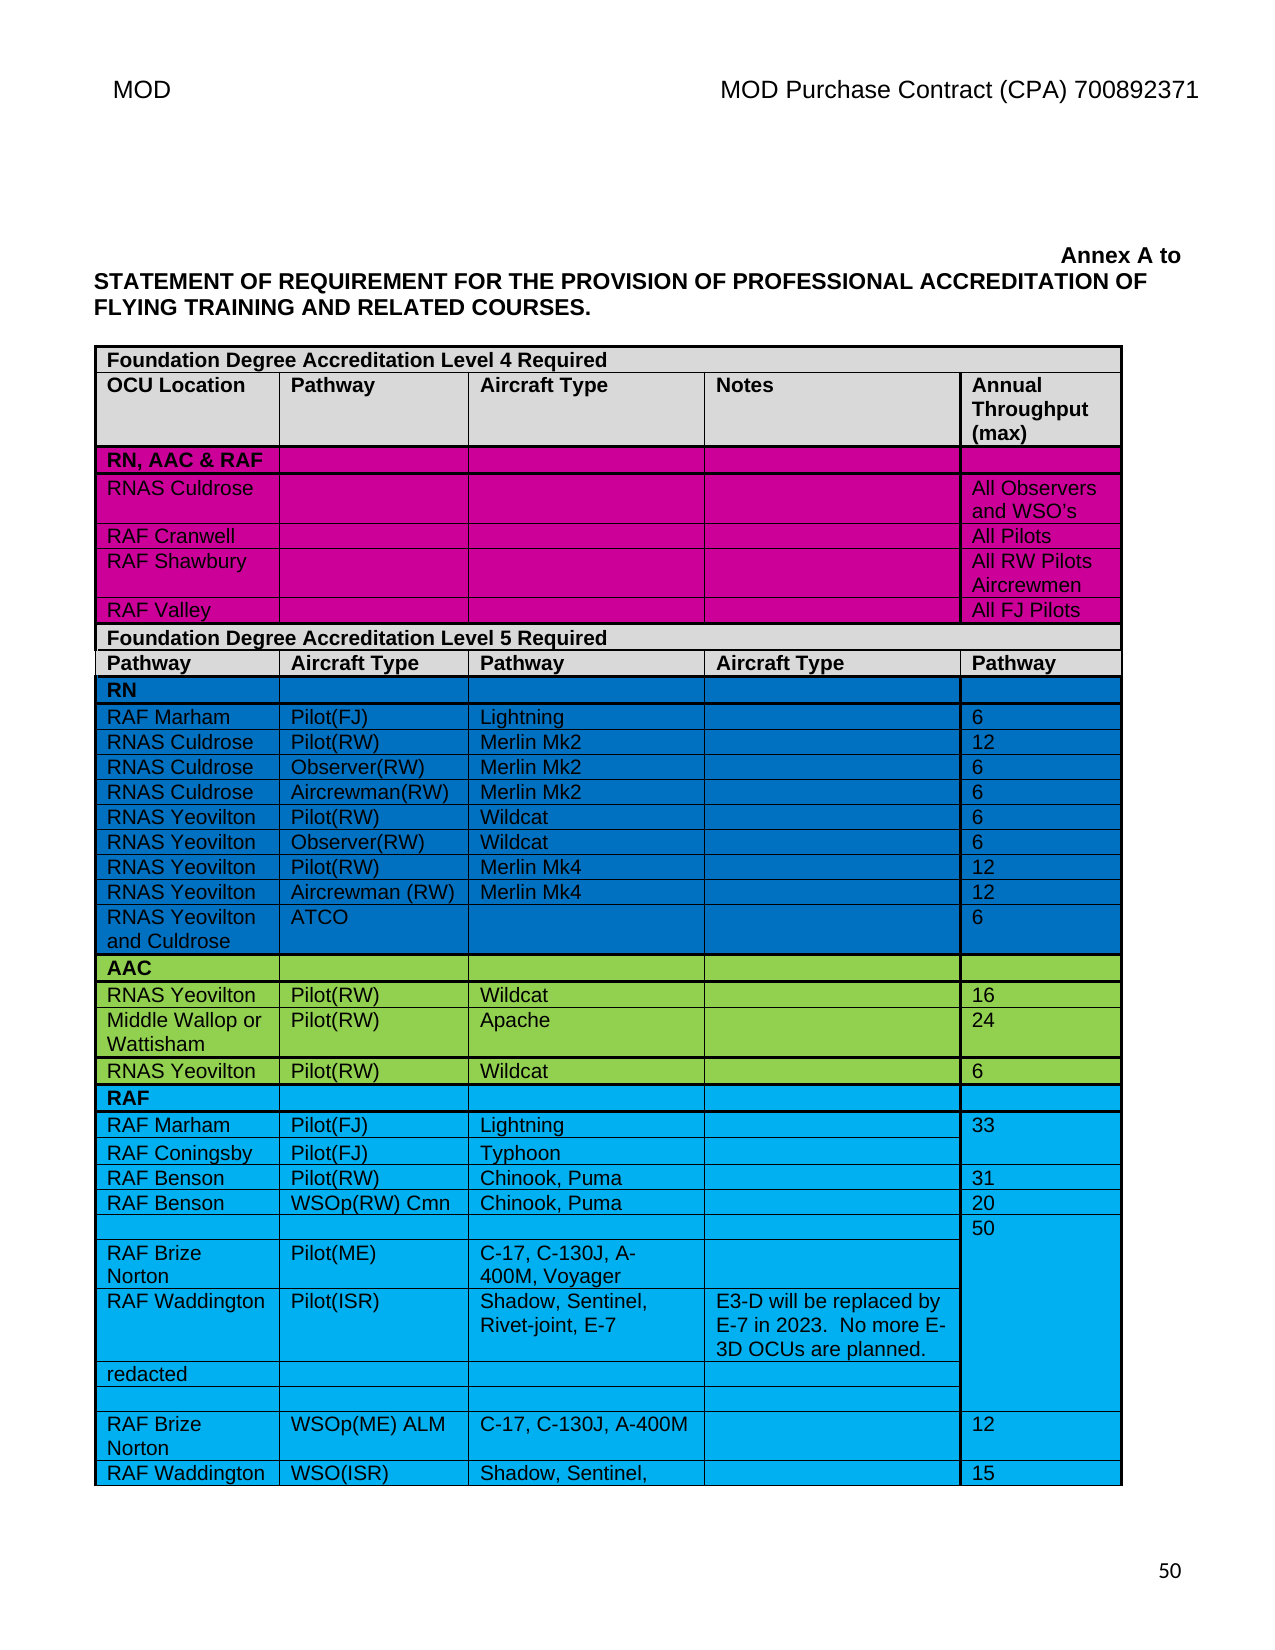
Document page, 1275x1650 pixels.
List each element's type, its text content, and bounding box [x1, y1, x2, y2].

table_cell Wildcat [469, 983, 704, 1007]
table_cell E3-D will be replaced by E-7 in 2023. No more E-3D OCUs are planned. [705, 1289, 959, 1361]
table_cell RNAS Yeovilton [97, 880, 279, 904]
table_cell [705, 1362, 959, 1386]
table_cell [469, 1215, 704, 1239]
table_cell [705, 730, 959, 754]
table_cell [280, 1215, 468, 1239]
table_cell RNAS Culdrose [97, 730, 279, 754]
table_cell Aircrewman(RW) [280, 780, 468, 804]
table_cell 6 [962, 705, 1120, 729]
table_cell RAF Waddington [97, 1461, 279, 1485]
table_header Foundation Degree Accreditation Level 4 Required [97, 348, 1120, 372]
table_cell RNAS Culdrose [97, 780, 279, 804]
table_cell Wildcat [469, 805, 704, 829]
table_cell 15 [962, 1461, 1120, 1485]
table_cell RAF Benson [97, 1165, 279, 1189]
table_cell [97, 1215, 279, 1239]
table_cell [97, 1387, 279, 1411]
table_cell 12 [962, 730, 1120, 754]
table_cell Merlin Mk2 [469, 730, 704, 754]
table_cell [469, 549, 704, 597]
table_cell RNAS Culdrose [97, 475, 279, 523]
table_cell RNAS Yeovilton and Culdrose [97, 905, 279, 953]
table_cell [705, 475, 959, 523]
table_cell [705, 855, 959, 879]
table_cell C-17, C-130J, A-400M [469, 1412, 704, 1460]
table_cell RNAS Yeovilton [97, 830, 279, 854]
table_cell Shadow, Sentinel, Rivet-joint, E-7 [469, 1289, 704, 1361]
table_cell [469, 1387, 704, 1411]
table_cell All Pilots [962, 524, 1120, 548]
table_cell RNAS Yeovilton [97, 1059, 279, 1083]
table_cell RAF Coningsby [97, 1138, 279, 1164]
text STATEMENT OF REQUIREMENT FOR THE PROVISION OF PROFESSIONAL ACCREDITATION OF FLYING TRAINING AND RELATED COURSES. [94, 268, 1181, 321]
table_cell [469, 956, 704, 980]
table_cell RAF Waddington [97, 1289, 279, 1361]
table_cell [280, 475, 468, 523]
table_cell [705, 549, 959, 597]
table_cell [705, 678, 959, 702]
table_cell [280, 448, 468, 472]
table_cell [469, 1362, 704, 1386]
table_cell Wildcat [469, 830, 704, 854]
table_cell Chinook, Puma [469, 1190, 704, 1214]
table_cell [469, 905, 704, 953]
table_cell AAC [97, 956, 279, 980]
table_cell RAF Brize Norton [97, 1412, 279, 1460]
table_cell Observer(RW) [280, 830, 468, 854]
table_cell ATCO [280, 905, 468, 953]
table_cell [705, 448, 959, 472]
table_cell [280, 1362, 468, 1386]
table_cell 6 [962, 830, 1120, 854]
table_cell WSOp(ME) ALM [280, 1412, 468, 1460]
table_cell [469, 678, 704, 702]
table_cell [705, 1086, 959, 1110]
table_cell [705, 1059, 959, 1083]
table_cell Merlin Mk4 [469, 880, 704, 904]
table_cell [280, 956, 468, 980]
table_cell [280, 1086, 468, 1110]
table_cell OCU Location [97, 373, 279, 445]
table_cell 12 [962, 880, 1120, 904]
table_cell 12 [962, 1412, 1120, 1460]
table_cell [705, 1113, 959, 1137]
table_cell Apache [469, 1008, 704, 1056]
table_cell Pilot(RW) [280, 983, 468, 1007]
table_cell 6 [962, 755, 1120, 779]
table_cell Merlin Mk4 [469, 855, 704, 879]
table_cell [705, 598, 959, 622]
table_cell Foundation Degree Accreditation Level 5 Required [97, 625, 1120, 649]
table_cell [705, 524, 959, 548]
table_cell [469, 448, 704, 472]
table_cell [705, 1215, 959, 1239]
table_cell Pathway [469, 651, 704, 675]
table_cell [705, 1240, 959, 1288]
table_cell [705, 755, 959, 779]
table_cell [705, 983, 959, 1007]
table_cell Pilot(RW) [280, 1165, 468, 1189]
table_cell RAF [97, 1086, 279, 1110]
table_cell [280, 678, 468, 702]
table_cell [469, 598, 704, 622]
table_cell RNAS Culdrose [97, 755, 279, 779]
table_cell 24 [962, 1008, 1120, 1056]
table_cell Aircraft Type [280, 651, 468, 675]
table_cell RNAS Yeovilton [97, 855, 279, 879]
table_cell 33 [962, 1113, 1120, 1164]
table_cell C-17, C-130J, A-400M, Voyager [469, 1240, 704, 1288]
table_cell RNAS Yeovilton [97, 983, 279, 1007]
table_cell [705, 1165, 959, 1189]
table_cell All RW Pilots Aircrewmen [962, 549, 1120, 597]
table_cell RN [97, 676, 279, 702]
table_cell Aircraft Type [469, 373, 704, 445]
table_cell Pilot(ISR) [280, 1289, 468, 1361]
table_cell Lightning [469, 705, 704, 729]
table_cell [705, 1008, 959, 1056]
table_cell RN, AAC & RAF [97, 448, 279, 472]
table_cell [705, 956, 959, 980]
table_cell Pilot(FJ) [280, 1113, 468, 1137]
table_cell [705, 805, 959, 829]
table_cell Pilot(RW) [280, 1008, 468, 1056]
table_cell Pathway [96, 650, 279, 675]
table_cell Pathway [961, 651, 1121, 675]
table_cell WSOp(RW) Cmn [280, 1190, 468, 1214]
table_cell [705, 780, 959, 804]
table_cell [280, 1387, 468, 1411]
table_cell Pilot(RW) [280, 1059, 468, 1083]
table_cell [705, 705, 959, 729]
table_cell Pilot(FJ) [280, 1138, 468, 1164]
table_cell 16 [962, 983, 1120, 1007]
text Annex A to [94, 242, 1181, 268]
table_cell [705, 880, 959, 904]
table_cell [469, 475, 704, 523]
table_cell [469, 524, 704, 548]
table_cell [705, 1138, 959, 1164]
table_cell Annual Throughput (max) [962, 373, 1120, 445]
table_cell Merlin Mk2 [469, 755, 704, 779]
table_cell Typhoon [469, 1138, 704, 1164]
table_cell [280, 549, 468, 597]
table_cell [469, 1461, 704, 1485]
table_cell 20 [962, 1190, 1120, 1214]
table_cell [280, 524, 468, 548]
table_cell RAF Benson [97, 1190, 279, 1214]
table_cell [705, 830, 959, 854]
table_cell 31 [962, 1165, 1120, 1189]
table_cell [705, 1190, 959, 1214]
table_cell 6 [962, 905, 1120, 953]
table_cell [705, 1412, 959, 1460]
table_cell Notes [705, 373, 959, 445]
table_cell [962, 678, 1120, 702]
table_cell Chinook, Puma [469, 1165, 704, 1189]
table_cell 12 [962, 855, 1120, 879]
table_cell Merlin Mk2 [469, 780, 704, 804]
table_cell 6 [962, 1059, 1120, 1083]
table_cell [962, 1086, 1120, 1110]
table_cell [705, 1461, 959, 1485]
table_cell 6 [962, 780, 1120, 804]
table_cell [705, 905, 959, 953]
table_cell Lightning [469, 1113, 704, 1137]
table_cell redacted [97, 1362, 279, 1386]
table_cell WSO(ISR) [280, 1461, 468, 1485]
table_cell RAF Shawbury [97, 549, 279, 597]
table_cell Aircraft Type [705, 651, 960, 675]
table_cell [280, 598, 468, 622]
table_cell [705, 1387, 959, 1411]
table_cell [962, 448, 1120, 472]
table_cell Pilot(RW) [280, 730, 468, 754]
table_cell RAF Marham [97, 705, 279, 729]
table_cell All Observers and WSO’s [962, 475, 1120, 523]
table_cell Pilot(RW) [280, 805, 468, 829]
table_cell RAF Valley [97, 598, 279, 622]
table_cell All FJ Pilots [962, 598, 1120, 622]
table_cell RAF Marham [97, 1113, 279, 1137]
table_cell Aircrewman (RW) [280, 880, 468, 904]
table_cell [469, 1086, 704, 1110]
table_cell [962, 956, 1120, 980]
table_cell RAF Cranwell [97, 524, 279, 548]
table_cell 50 [962, 1215, 1120, 1411]
table_cell 6 [962, 805, 1120, 829]
table_cell Middle Wallop or Wattisham [97, 1008, 279, 1056]
table_cell Wildcat [469, 1059, 704, 1083]
table_cell RNAS Yeovilton [97, 805, 279, 829]
table_cell Pilot(RW) [280, 855, 468, 879]
table_cell Pilot(FJ) [280, 705, 468, 729]
table_cell Pilot(ME) [280, 1240, 468, 1288]
table_cell Observer(RW) [280, 755, 468, 779]
table_cell RAF Brize Norton [97, 1240, 279, 1288]
table_cell Pathway [280, 373, 468, 445]
